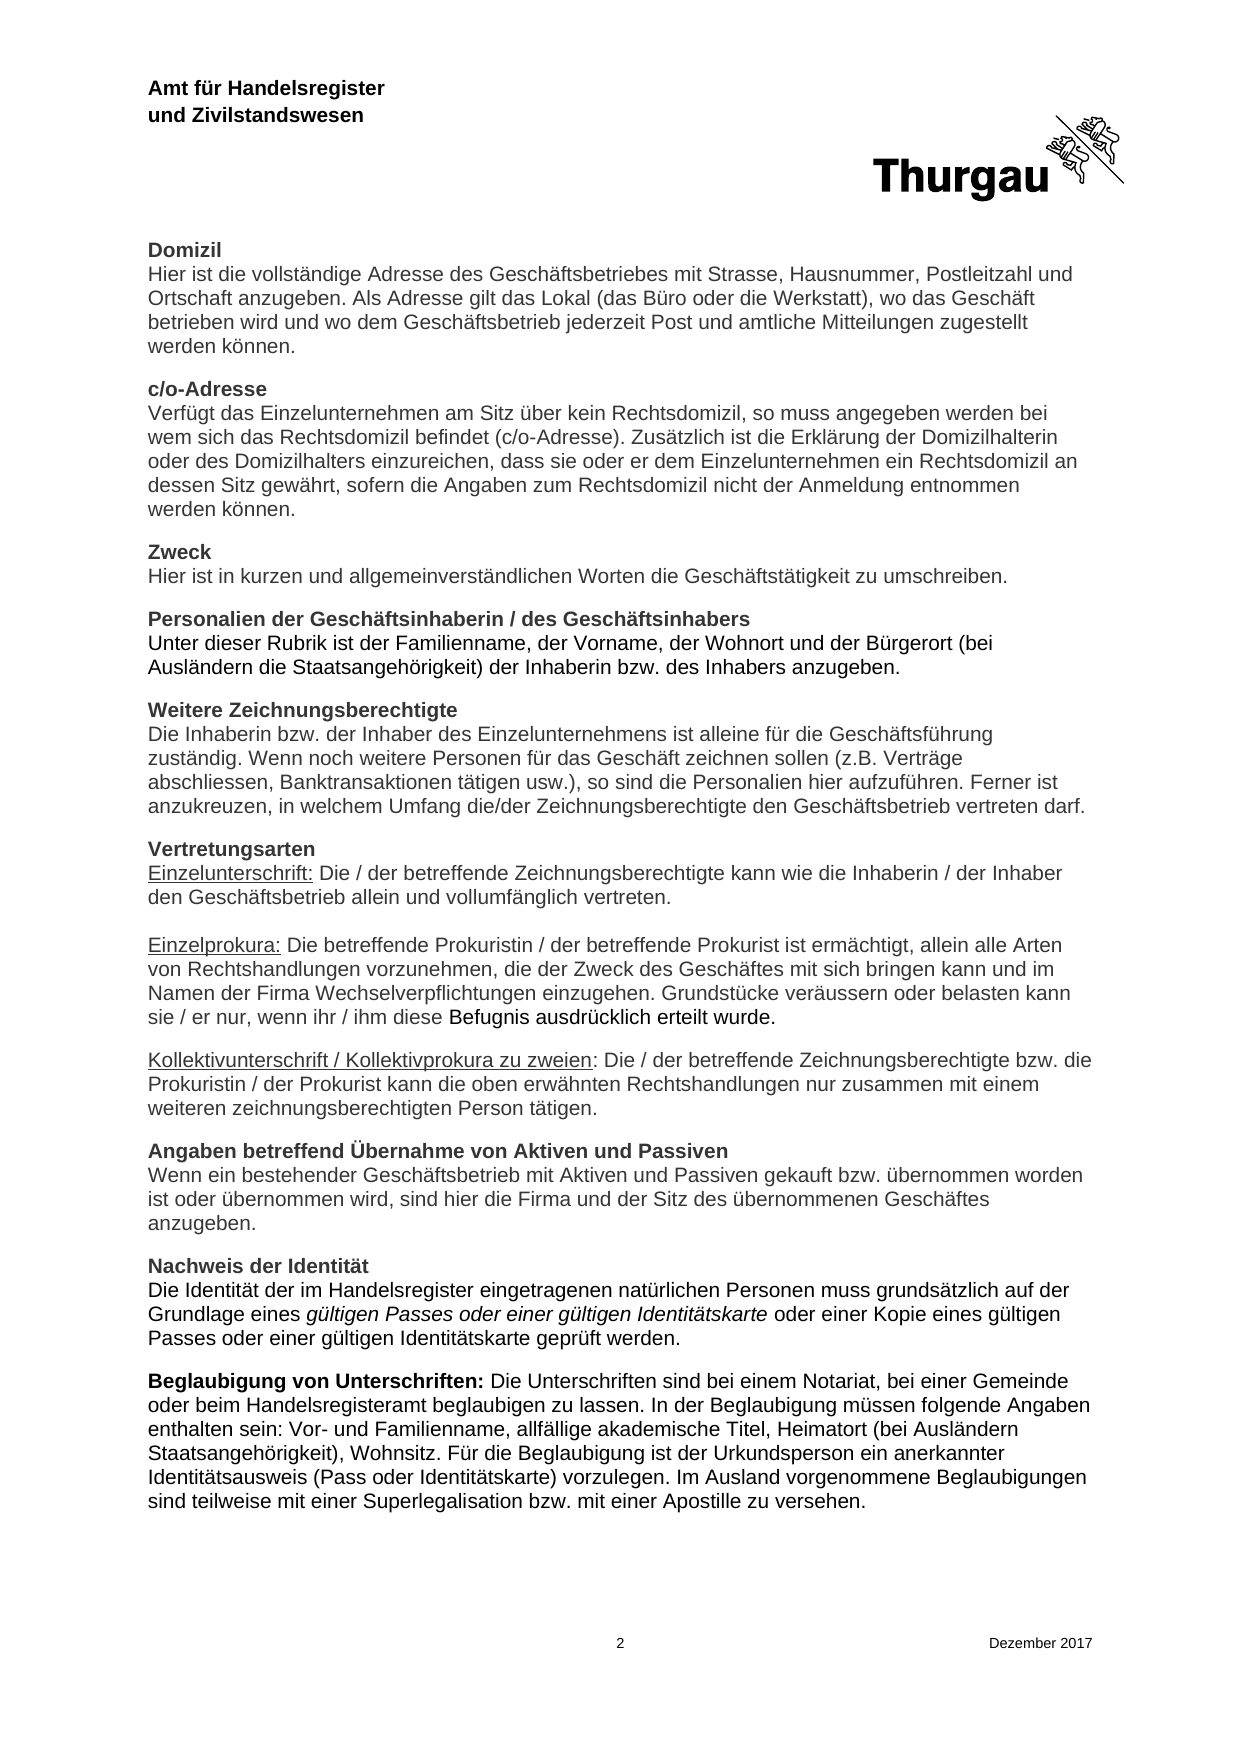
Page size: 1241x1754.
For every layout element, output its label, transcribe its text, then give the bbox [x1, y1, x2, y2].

text Hier ist die vollständige Adresse des Geschäftsbetriebes mit Strasse, Hausnummer, Postleitzahl und Ortschaft anzugeben. Als Adresse gilt das Lokal (das Büro oder die Werkstatt), wo das Geschäft betrieben wird und wo dem Geschäftsbetrieb jederzeit Post und amtliche Mitteilungen zugestellt werden können. [148, 262, 1093, 358]
text Wenn ein bestehender Geschäftsbetrieb mit Aktiven und Passiven gekauft bzw. übernommen worden ist oder übernommen wird, sind hier die Firma und der Sitz des übernommenen Geschäftes anzugeben. [148, 1163, 1093, 1235]
text Zweck [148, 540, 1093, 564]
text Personalien der Geschäftsinhaberin / des Geschäftsinhabers [148, 607, 1093, 631]
text Unter dieser Rubrik ist der Familienname, der Vorname, der Wohnort und der Bürgerort (bei Ausländern die Staatsangehörigkeit) der Inhaberin bzw. des Inhabers anzugeben. [148, 631, 1093, 679]
text Angaben betreffend Übernahme von Aktiven und Passiven [148, 1139, 1093, 1163]
text Die Inhaberin bzw. der Inhaber des Einzelunternehmens ist alleine für die Geschäftsführung zuständig. Wenn noch weitere Personen für das Geschäft zeichnen sollen (z.B. Verträge abschliessen, Banktransaktionen tätigen usw.), so sind die Personalien hier aufzuführen. Ferner ist anzukreuzen, in welchem Umfang die/der Zeichnungsberechtigte den Geschäftsbetrieb vertreten darf. [148, 722, 1093, 818]
text Die Identität der im Handelsregister eingetragenen natürlichen Personen muss grundsätzlich auf der Grundlage eines gültigen Passes oder einer gültigen Identitätskarte oder einer Kopie eines gültigen Passes oder einer gültigen Identitätskarte geprüft werden. [148, 1278, 1093, 1350]
text c/o-Adresse [148, 377, 1093, 401]
text Hier ist in kurzen und allgemeinverständlichen Worten die Geschäftstätigkeit zu umschreiben. [148, 564, 1093, 588]
text Einzelunterschrift: Die / der betreffende Zeichnungsberechtigte kann wie die Inhaberin / der Inhaber den Geschäftsbetrieb allein und vollumfänglich vertreten. [148, 861, 1093, 909]
text Verfügt das Einzelunternehmen am Sitz über kein Rechtsdomizil, so muss angegeben werden bei wem sich das Rechtsdomizil befindet (c/o-Adresse). Zusätzlich ist die Erklärung der Domizilhalterin oder des Domizilhalters einzureichen, dass sie oder er dem Einzelunternehmen ein Rechtsdomizil an dessen Sitz gewährt, sofern die Angaben zum Rechtsdomizil nicht der Anmeldung entnommen werden können. [148, 401, 1093, 521]
text Einzelprokura: Die betreffende Prokuristin / der betreffende Prokurist ist ermächtigt, allein alle Arten von Rechtshandlungen vorzunehmen, die der Zweck des Geschäftes mit sich bringen kann und im Namen der Firma Wechselverpflichtungen einzugehen. Grundstücke veräussern oder belasten kann sie / er nur, wenn ihr / ihm diese Befugnis ausdrücklich erteilt wurde. [148, 933, 1093, 1029]
text Vertretungsarten [148, 837, 1093, 861]
text Nachweis der Identität [148, 1254, 1093, 1278]
text Domizil [148, 238, 1093, 262]
text Beglaubigung von Unterschriften: Die Unterschriften sind bei einem Notariat, bei einer Gemeinde oder beim Handelsregisteramt beglaubigen zu lassen. In der Beglaubigung müssen folgende Angaben enthalten sein: Vor- und Familienname, allfällige akademische Titel, Heimatort (bei Ausländern Staatsangehörigkeit), Wohnsitz. Für die Beglaubigung ist der Urkundsperson ein anerkannter Identitätsausweis (Pass oder Identitätskarte) vorzulegen. Im Ausland vorgenommene Beglaubigungen sind teilweise mit einer Superlegalisation bzw. mit einer Apostille zu versehen. [148, 1369, 1093, 1513]
text Kollektivunterschrift / Kollektivprokura zu zweien: Die / der betreffende Zeichnungsberechtigte bzw. die Prokuristin / der Prokurist kann die oben erwähnten Rechtshandlungen nur zusammen mit einem weiteren zeichnungsberechtigten Person tätigen. [148, 1048, 1093, 1120]
text Weitere Zeichnungsberechtigte [148, 698, 1093, 722]
